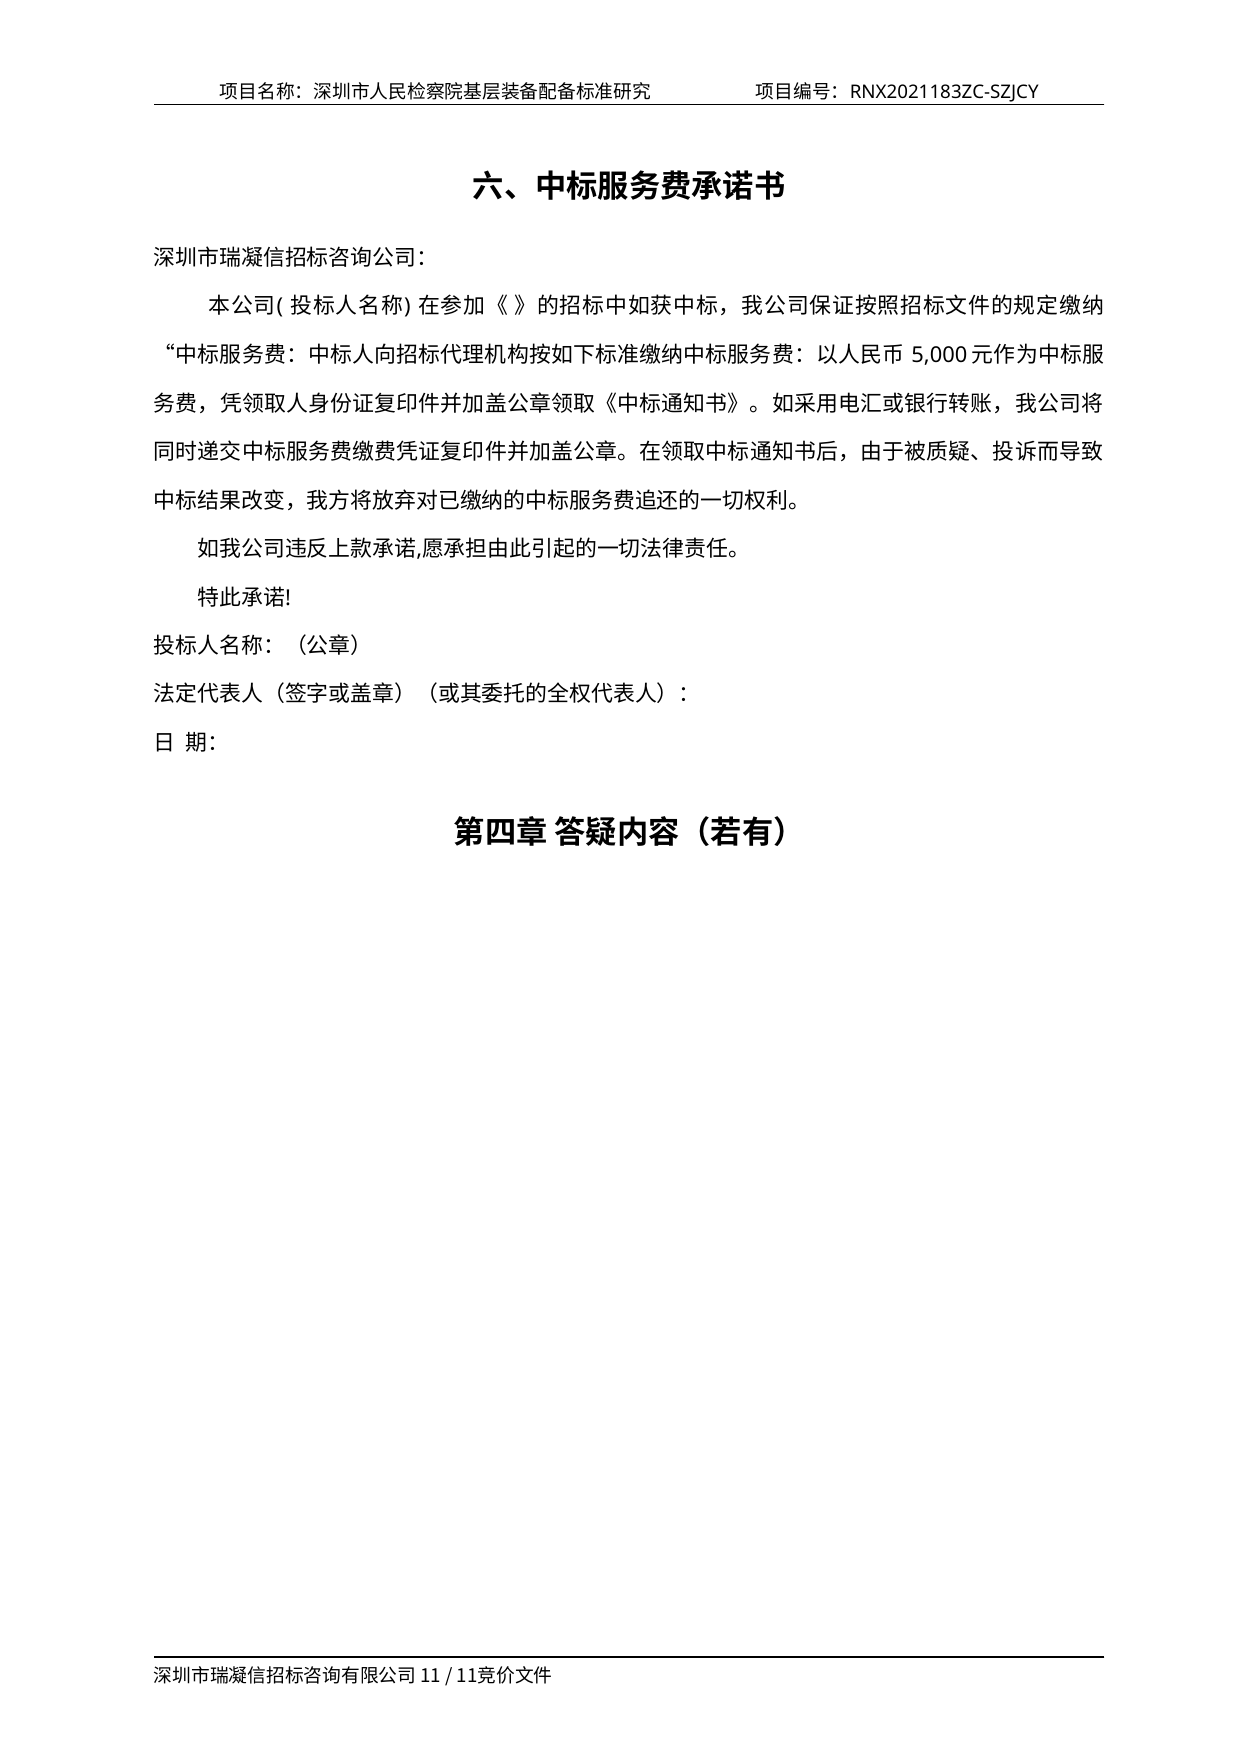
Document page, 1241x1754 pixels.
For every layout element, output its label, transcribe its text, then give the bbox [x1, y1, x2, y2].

text 特此承诺! [153, 579, 1104, 612]
text 深圳市瑞凝信招标咨询公司： [153, 239, 1104, 272]
text 本公司( 投标人名称) 在参加《 》的招标中如获中标，我公司保证按照招标文件的规定缴纳“中标服务费：中标人向招标代理机构按如下标准缴纳中标服务费：以人民币5,000元作为中标服务费，凭领取人身份证复印件并加盖公章领取《中标通知书》。如采用电汇或银行转账，我公司将同时递交中标服务费缴费凭证复印件并加盖公章。在领取中标通知书后，由于被质疑、投诉而导致中标结果改变，我方将放弃对已缴纳的中标服务费追还的一切权利。 [153, 288, 1104, 515]
text 投标人名称：（公章） [153, 628, 1104, 660]
text 第四章 答疑内容（若有） [153, 807, 1104, 852]
text 法定代表人（签字或盖章）（或其委托的全权代表人）： [153, 676, 1104, 708]
text 日 期： [153, 724, 1104, 757]
text 如我公司违反上款承诺,愿承担由此引起的一切法律责任。 [153, 531, 1104, 563]
text 六、中标服务费承诺书 [153, 152, 1104, 217]
